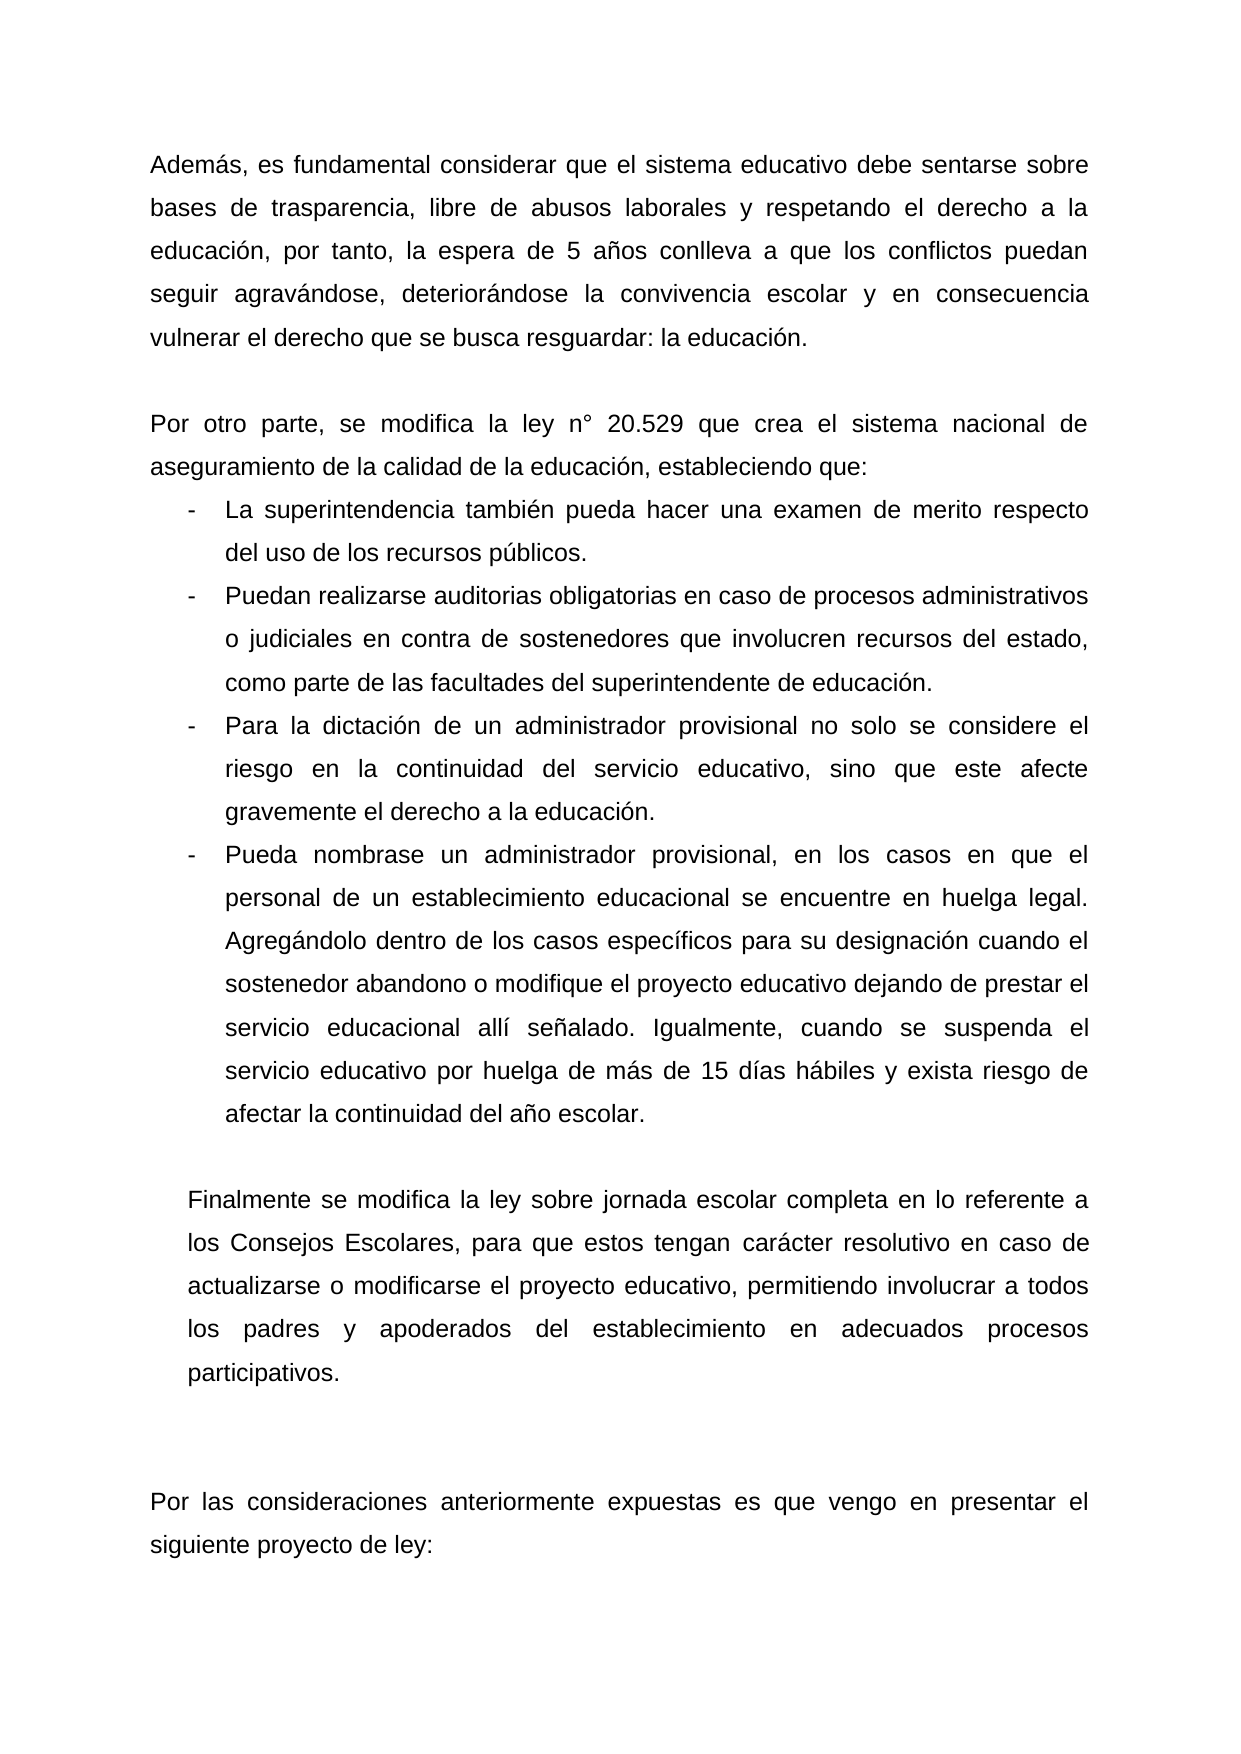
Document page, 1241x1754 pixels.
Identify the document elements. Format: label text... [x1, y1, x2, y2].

list Puedan realizarse auditorias obligatorias en caso de procesos administrativos o judiciales en contra de sostenedores que involucren recursos del estado, como parte de las facultades del superintendente de educación. [187, 581, 1090, 696]
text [150, 150, 1090, 351]
list La superintendencia también pueda hacer una examen de merito respecto del uso de los recursos públicos. [187, 495, 1090, 567]
text Por otro parte, se modifica la ley n° 20.529 que crea el sistema nacional de aseguramiento de la calidad de la educación, estableciendo que: [150, 409, 1090, 481]
list Pueda nombrase un administrador provisional, en los casos en que el personal de un establecimiento educacional se encuentre en huelga legal. Agregándolo dentro de los casos específicos para su designación cuando el sostenedor abandono o modifique el proyecto educativo dejando de prestar el servicio educacional allí señalado. Igualmente, cuando se suspenda el servicio educativo por huelga de más de 15 días hábiles y exista riesgo de afectar la continuidad del año escolar. [187, 840, 1090, 1127]
list Para la dictación de un administrador provisional no solo se considere el riesgo en la continuidad del servicio educativo, sino que este afecte gravemente el derecho a la educación. [187, 711, 1090, 826]
text Por las consideraciones anteriormente expuestas es que vengo en presentar el siguiente proyecto de ley: [150, 1487, 1090, 1559]
text Finalmente se modifica la ley sobre jornada escolar completa en lo referente a los Consejos Escolares, para que estos tengan carácter resolutivo en caso de actualizarse o modificarse el proyecto educativo, permitiendo involucrar a todos los padres y apoderados del establecimiento en adecuados procesos participativos. [187, 1185, 1090, 1386]
